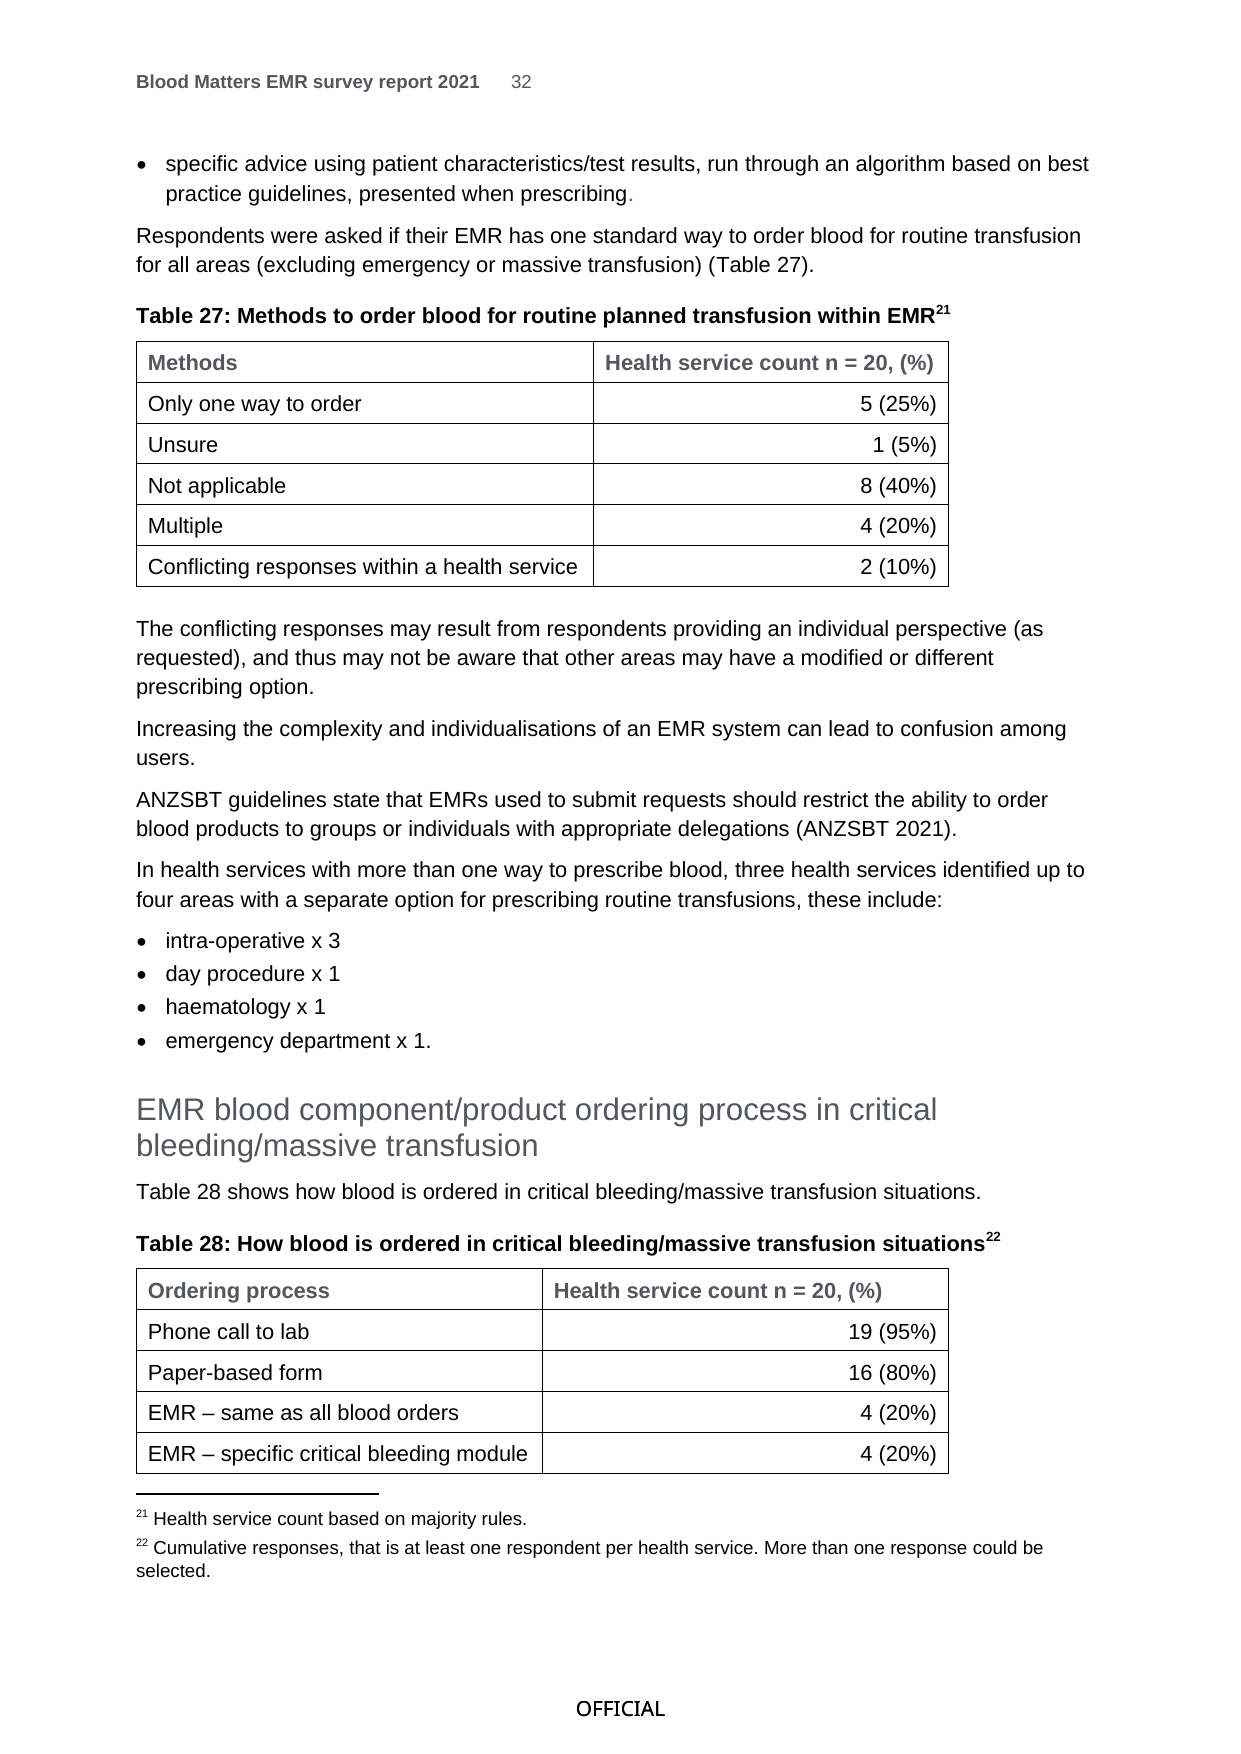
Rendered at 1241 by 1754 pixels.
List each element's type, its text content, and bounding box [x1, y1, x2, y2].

text Respondents were asked if their EMR has one standard way to order blood for routine transfusion for all areas (excluding emergency or massive transfusion) (Table 27). [136, 218, 1104, 277]
table_cell EMR – specific critical bleeding module [137, 1433, 542, 1472]
text ANZSBT guidelines state that EMRs used to submit requests should restrict the ability to order blood products to groups or individuals with appropriate delegations (ANZSBT 2021). [136, 783, 1104, 841]
table_cell 19 (95%) [543, 1310, 948, 1350]
table_cell Unsure [137, 424, 593, 463]
table_cell Not applicable [137, 464, 593, 504]
text day procedure x 1 [136, 958, 1104, 987]
text Increasing the complexity and individualisations of an EMR system can lead to confusion among users. [136, 712, 1104, 770]
table_cell 4 (20%) [543, 1433, 948, 1472]
table_cell Paper-based form [137, 1351, 542, 1391]
table_cell 5 (25%) [594, 383, 948, 422]
text Table 28: How blood is ordered in critical bleeding/massive transfusion situations [136, 1229, 1104, 1256]
table_cell Only one way to order [137, 383, 593, 422]
text Table 28 shows how blood is ordered in critical bleeding/massive transfusion situations. [136, 1175, 1104, 1204]
table_cell 4 (20%) [594, 505, 948, 545]
subtitle EMR blood component/product ordering process in critical bleeding/massive transfusion [136, 1091, 1104, 1163]
table_cell Phone call to lab [137, 1310, 542, 1350]
table_cell 8 (40%) [594, 464, 948, 504]
table_header Health service count n = 20, (%) [594, 342, 948, 382]
text haematology x 1 [136, 991, 1104, 1020]
text Table 27: Methods to order blood for routine planned transfusion within EMR [136, 302, 1104, 328]
table_header Health service count n = 20, (%) [543, 1269, 948, 1309]
table_cell 2 (10%) [594, 546, 948, 586]
text specific advice using patient characteristics/test results, run through an algorithm based on best practice guidelines, presented when prescribing. [136, 148, 1104, 206]
table_cell Conflicting responses within a health service [137, 546, 593, 586]
table_header Methods [137, 342, 593, 382]
table_cell 1 (5%) [594, 424, 948, 463]
table_cell 4 (20%) [543, 1392, 948, 1432]
text In health services with more than one way to prescribe blood, three health services identified up to four areas with a separate option for prescribing routine transfusions, these include: [136, 853, 1104, 912]
text The conflicting responses may result from respondents providing an individual perspective (as requested), and thus may not be aware that other areas may have a modified or different prescribing option. [136, 612, 1104, 699]
text intra-operative x 3 [136, 924, 1104, 953]
table_cell EMR – same as all blood orders [137, 1392, 542, 1432]
table_cell 16 (80%) [543, 1351, 948, 1391]
table_cell Multiple [137, 505, 593, 545]
table_header Ordering process [137, 1269, 542, 1309]
text emergency department x 1. [136, 1024, 1104, 1053]
